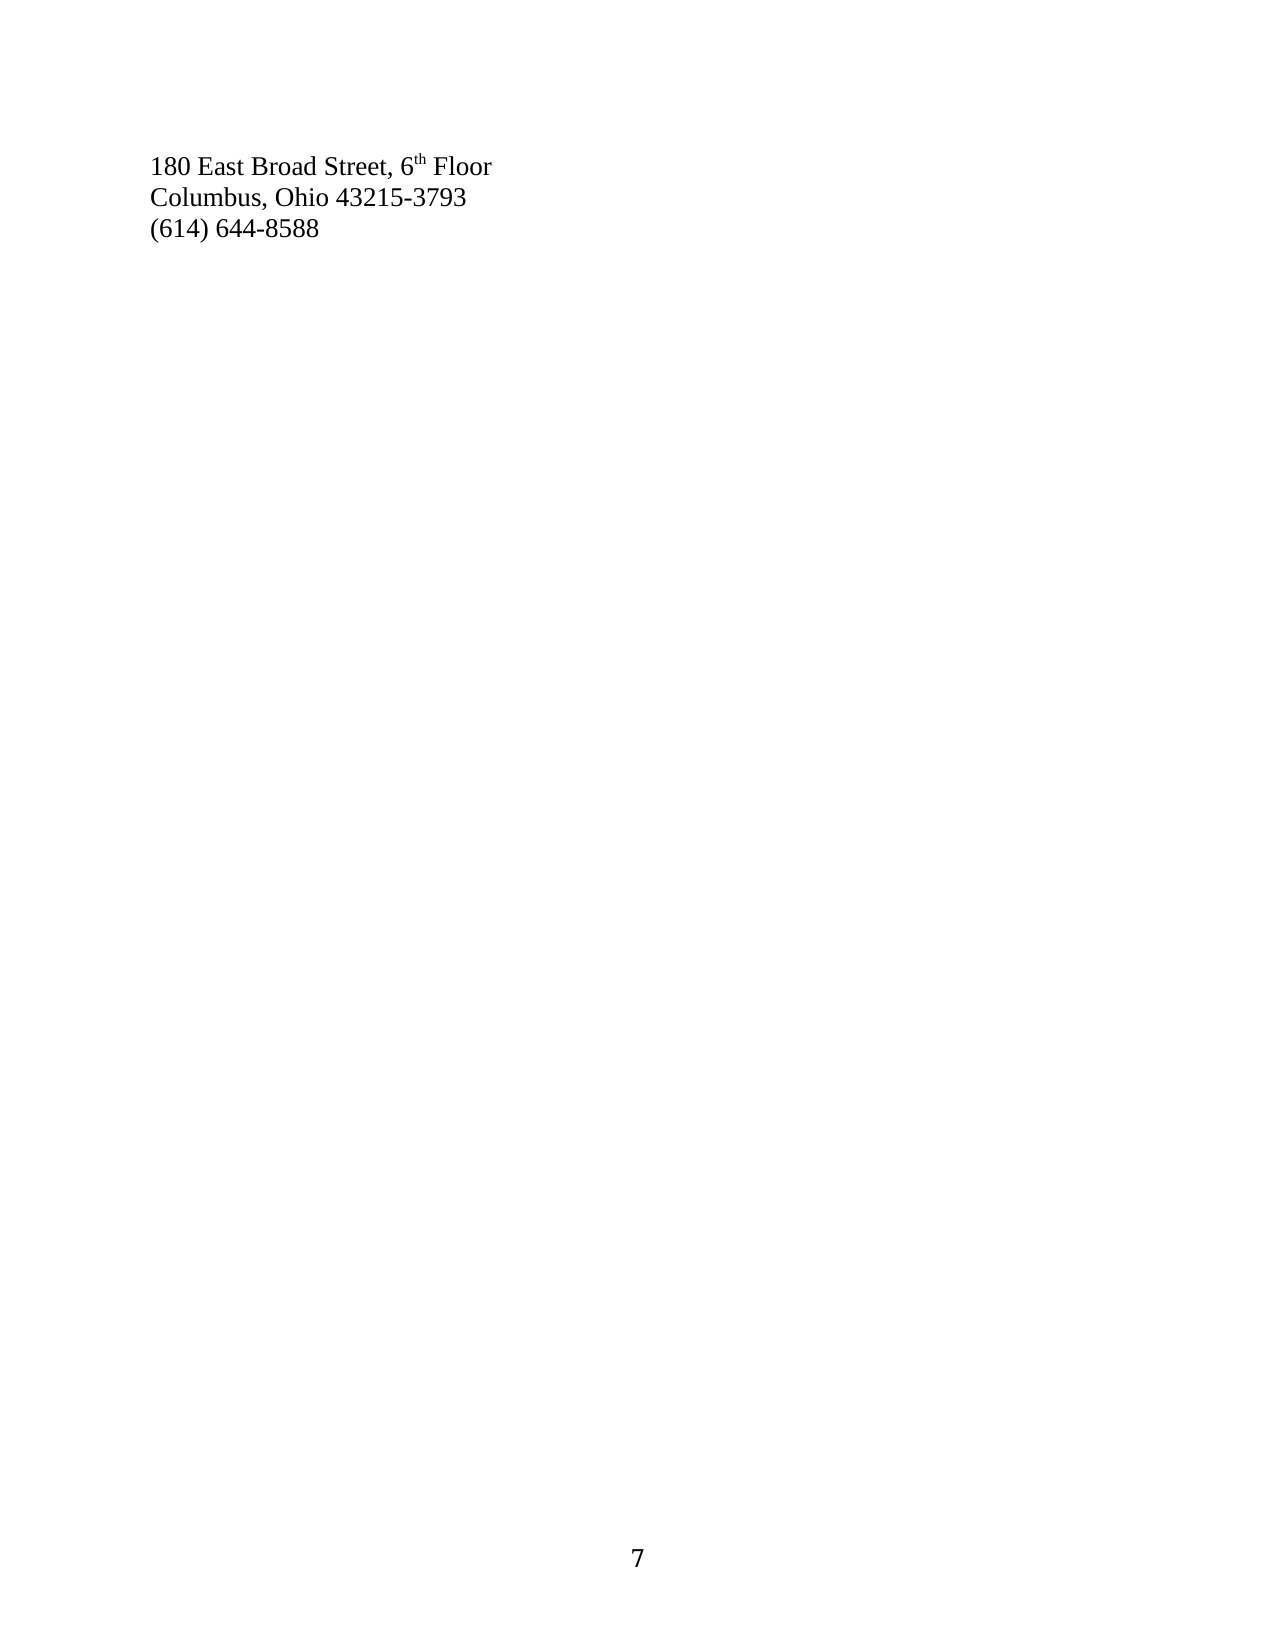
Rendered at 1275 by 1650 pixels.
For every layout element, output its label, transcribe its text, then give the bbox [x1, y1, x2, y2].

text (614) 644-8588 [150, 212, 1125, 243]
text Columbus, Ohio 43215-3793 [150, 181, 1125, 212]
text 180 East Broad Street, 6th Floor [150, 150, 1125, 181]
